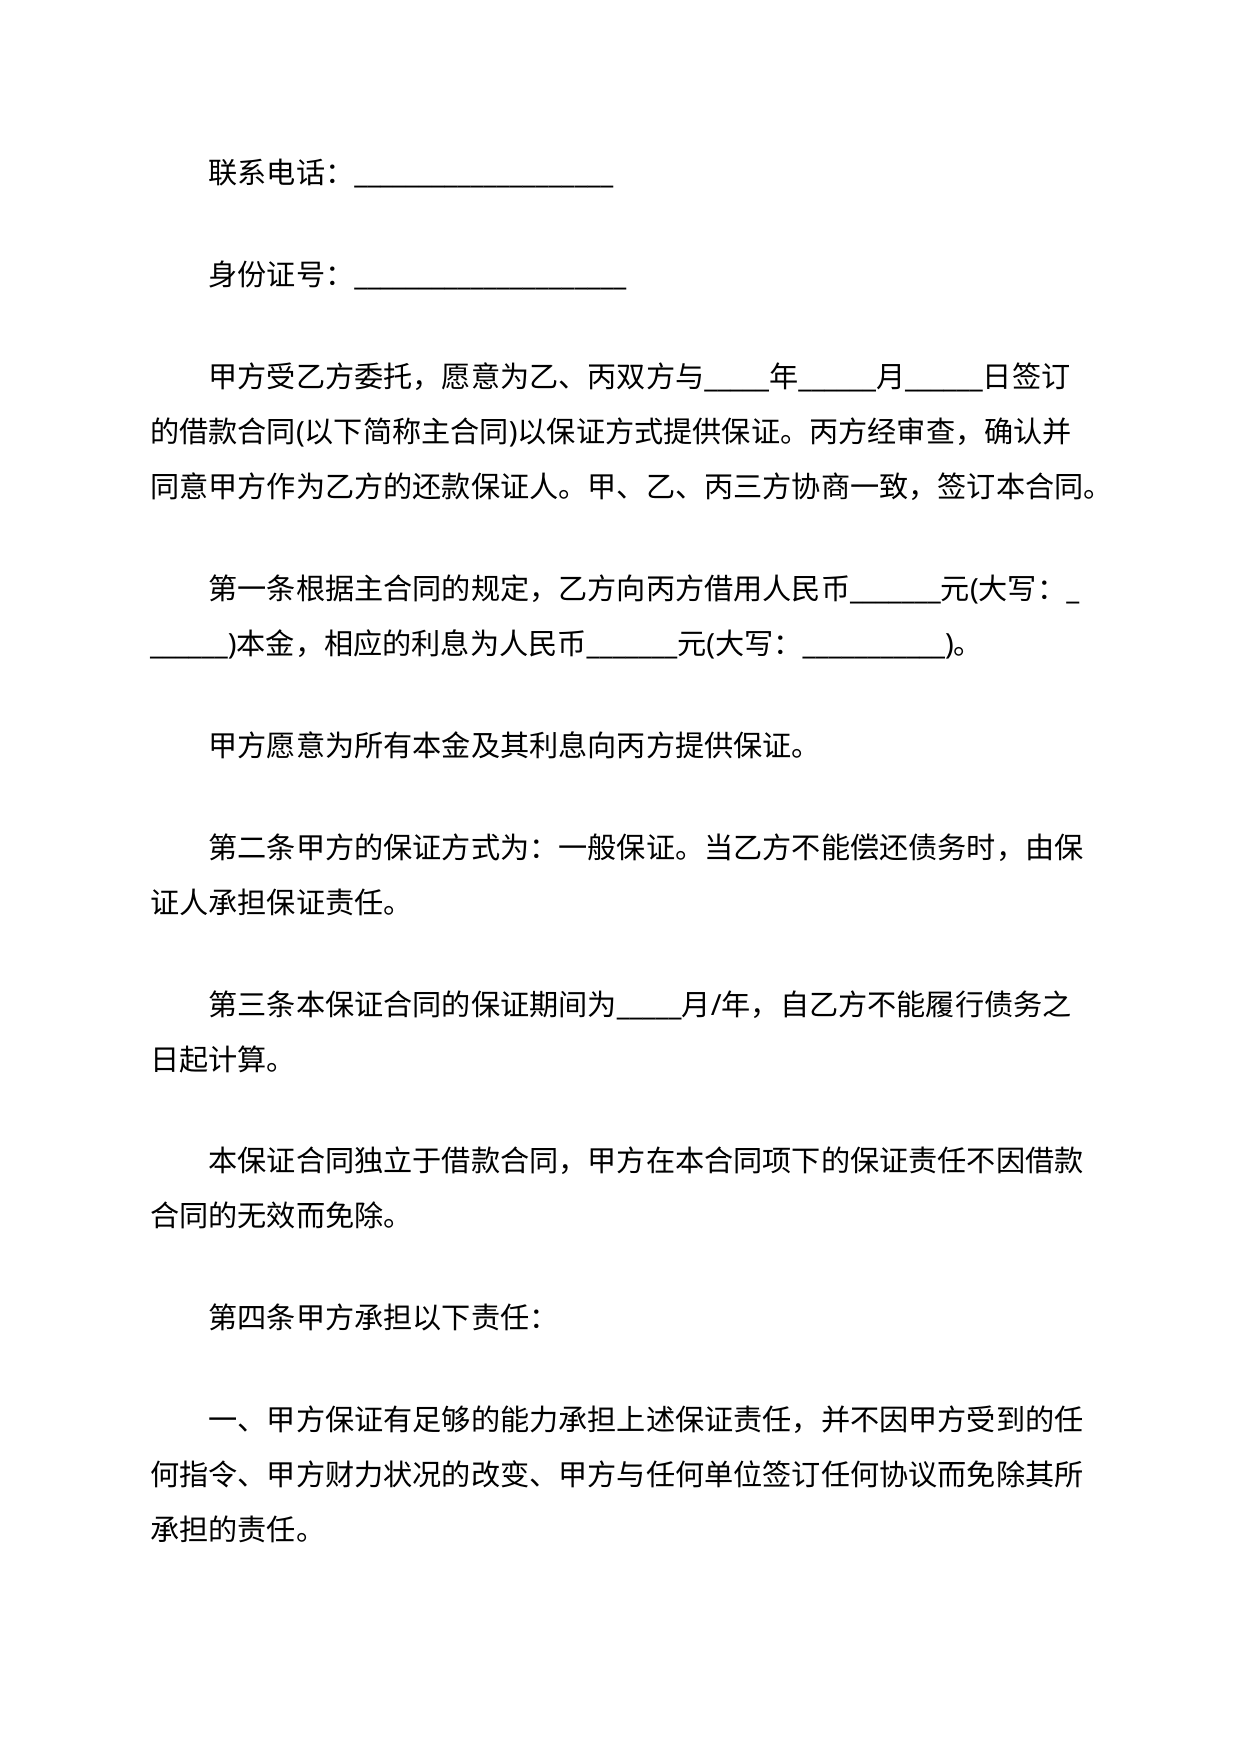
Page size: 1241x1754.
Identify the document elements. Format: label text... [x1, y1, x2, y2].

text 第二条甲方的保证方式为：一般保证。当乙方不能偿还债务时，由保证人承担保证责任。 [150, 824, 1090, 922]
text 联系电话：____________________ [150, 150, 1090, 192]
text 甲方愿意为所有本金及其利息向丙方提供保证。 [150, 723, 1090, 765]
text 第三条本保证合同的保证期间为_____月/年，自乙方不能履行债务之日起计算。 [150, 981, 1090, 1078]
text 一、甲方保证有足够的能力承担上述保证责任，并不因甲方受到的任何指令、甲方财力状况的改变、甲方与任何单位签订任何协议而免除其所承担的责任。 [150, 1396, 1090, 1548]
text 身份证号：_____________________ [150, 252, 1090, 294]
text 第四条甲方承担以下责任： [150, 1294, 1090, 1337]
text 本保证合同独立于借款合同，甲方在本合同项下的保证责任不因借款合同的无效而免除。 [150, 1138, 1090, 1235]
text 甲方受乙方委托，愿意为乙、丙双方与_____年______月______日签订的借款合同(以下简称主合同)以保证方式提供保证。丙方经审查，确认并同意甲方作为乙方的还款保证人。甲、乙、丙三方协商一致，签订本合同。 [150, 354, 1090, 506]
text 第一条根据主合同的规定，乙方向丙方借用人民币_______元(大写：_______)本金，相应的利息为人民币_______元(大写：___________)。 [150, 566, 1090, 663]
